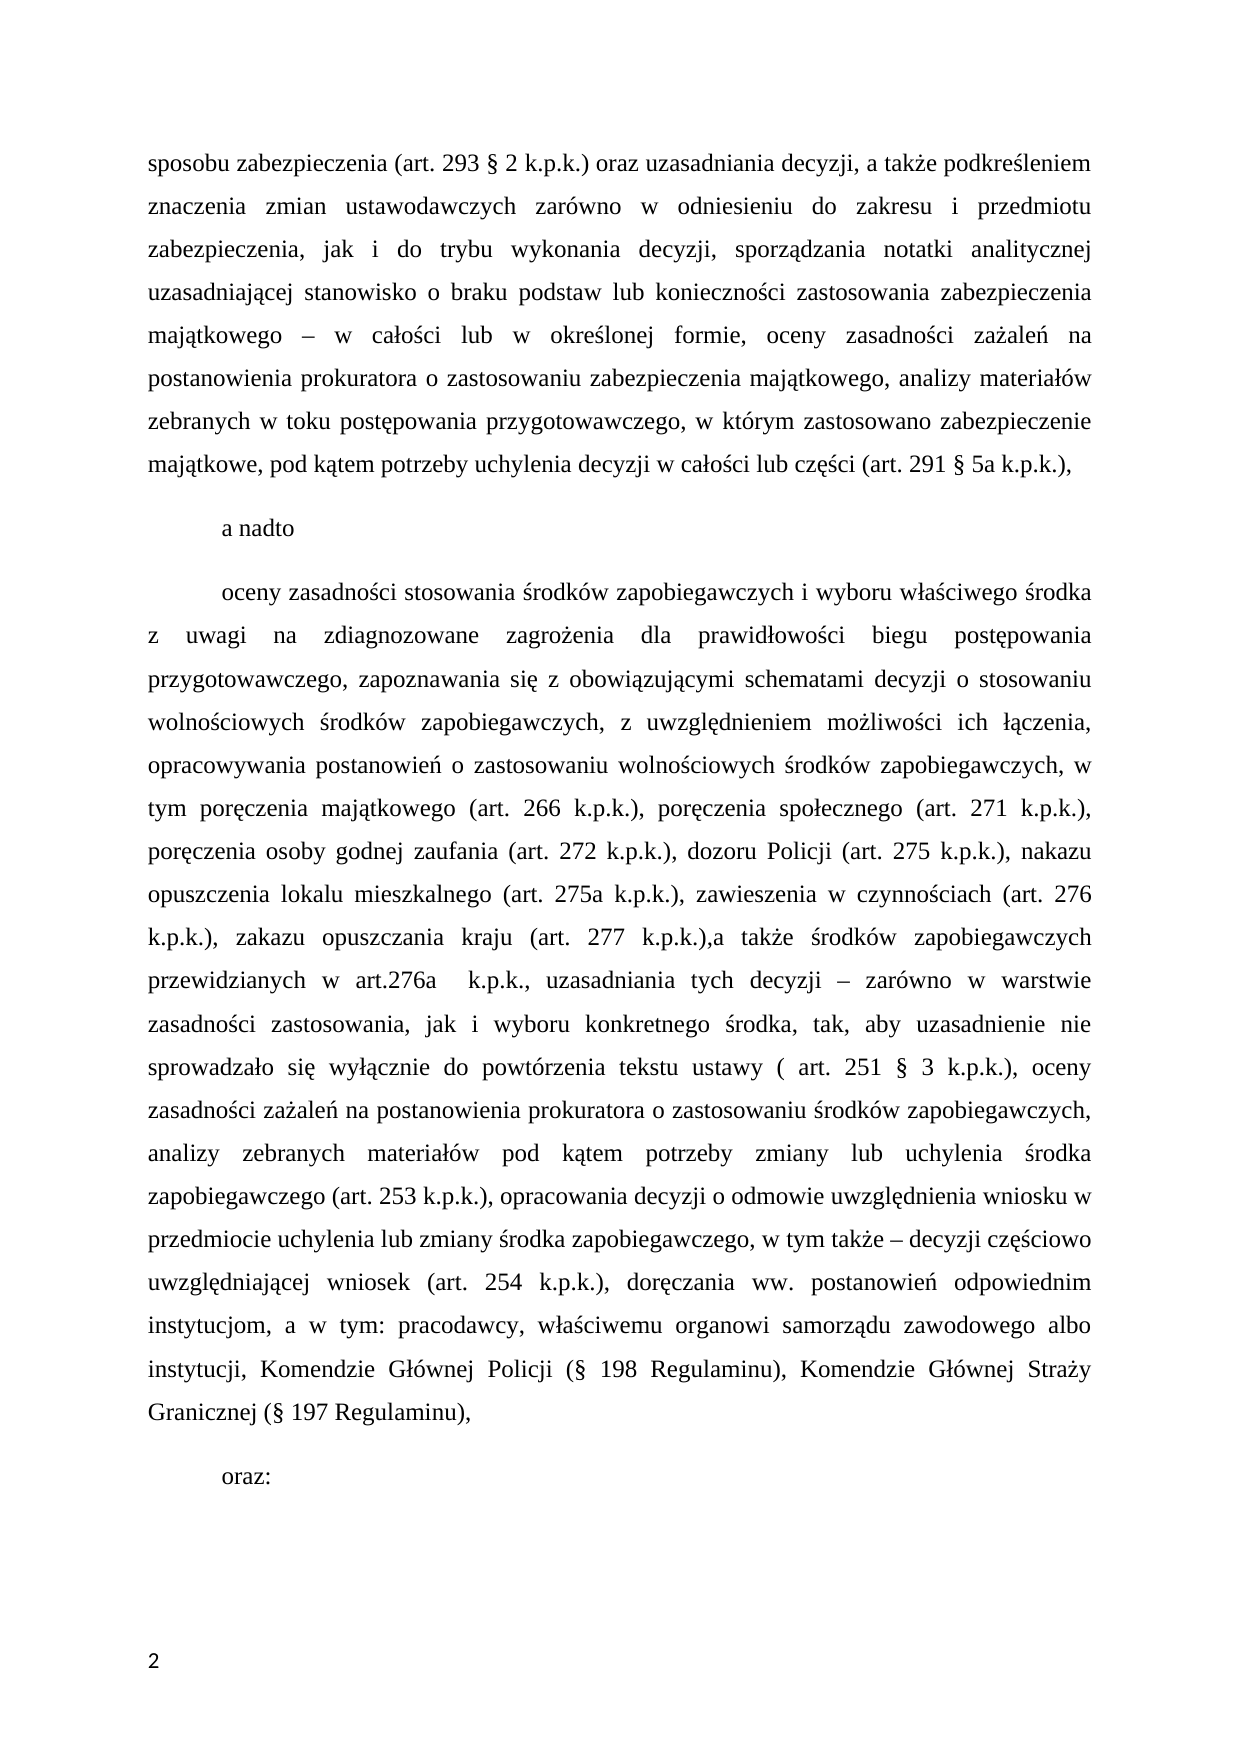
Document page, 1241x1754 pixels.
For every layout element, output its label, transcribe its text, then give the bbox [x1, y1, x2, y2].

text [148, 148, 1092, 478]
text a nadto [148, 513, 1092, 542]
text oceny zasadności stosowania środków zapobiegawczych i wyboru właściwego środka z uwagi na zdiagnozowane zagrożenia dla prawidłowości biegu postępowania przygotowawczego, zapoznawania się z obowiązującymi schematami decyzji o stosowaniu wolnościowych środków zapobiegawczych, z uwzględnieniem możliwości ich łączenia, opracowywania postanowień o zastosowaniu wolnościowych środków zapobiegawczych, w tym poręczenia majątkowego (art. 266 k.p.k.), poręczenia społecznego (art. 271 k.p.k.), poręczenia osoby godnej zaufania (art. 272 k.p.k.), dozoru Policji (art. 275 k.p.k.), nakazu opuszczenia lokalu mieszkalnego (art. 275a k.p.k.), zawieszenia w czynnościach (art. 276 k.p.k.), zakazu opuszczania kraju (art. 277 k.p.k.),a także środków zapobiegawczych przewidzianych w art.276a k.p.k., uzasadniania tych decyzji – zarówno w warstwie zasadności zastosowania, jak i wyboru konkretnego środka, tak, aby uzasadnienie nie sprowadzało się wyłącznie do powtórzenia tekstu ustawy ( art. 251 § 3 k.p.k.), oceny zasadności zażaleń na postanowienia prokuratora o zastosowaniu środków zapobiegawczych, analizy zebranych materiałów pod kątem potrzeby zmiany lub uchylenia środka zapobiegawczego (art. 253 k.p.k.), opracowania decyzji o odmowie uwzględnienia wniosku w przedmiocie uchylenia lub zmiany środka zapobiegawczego, w tym także – decyzji częściowo uwzględniającej wniosek (art. 254 k.p.k.), doręczania ww. postanowień odpowiednim instytucjom, a w tym: pracodawcy, właściwemu organowi samorządu zawodowego albo instytucji, Komendzie Głównej Policji (§ 198 Regulaminu), Komendzie Głównej Straży Granicznej (§ 197 Regulaminu), [148, 577, 1092, 1426]
text oraz: [148, 1461, 1092, 1489]
